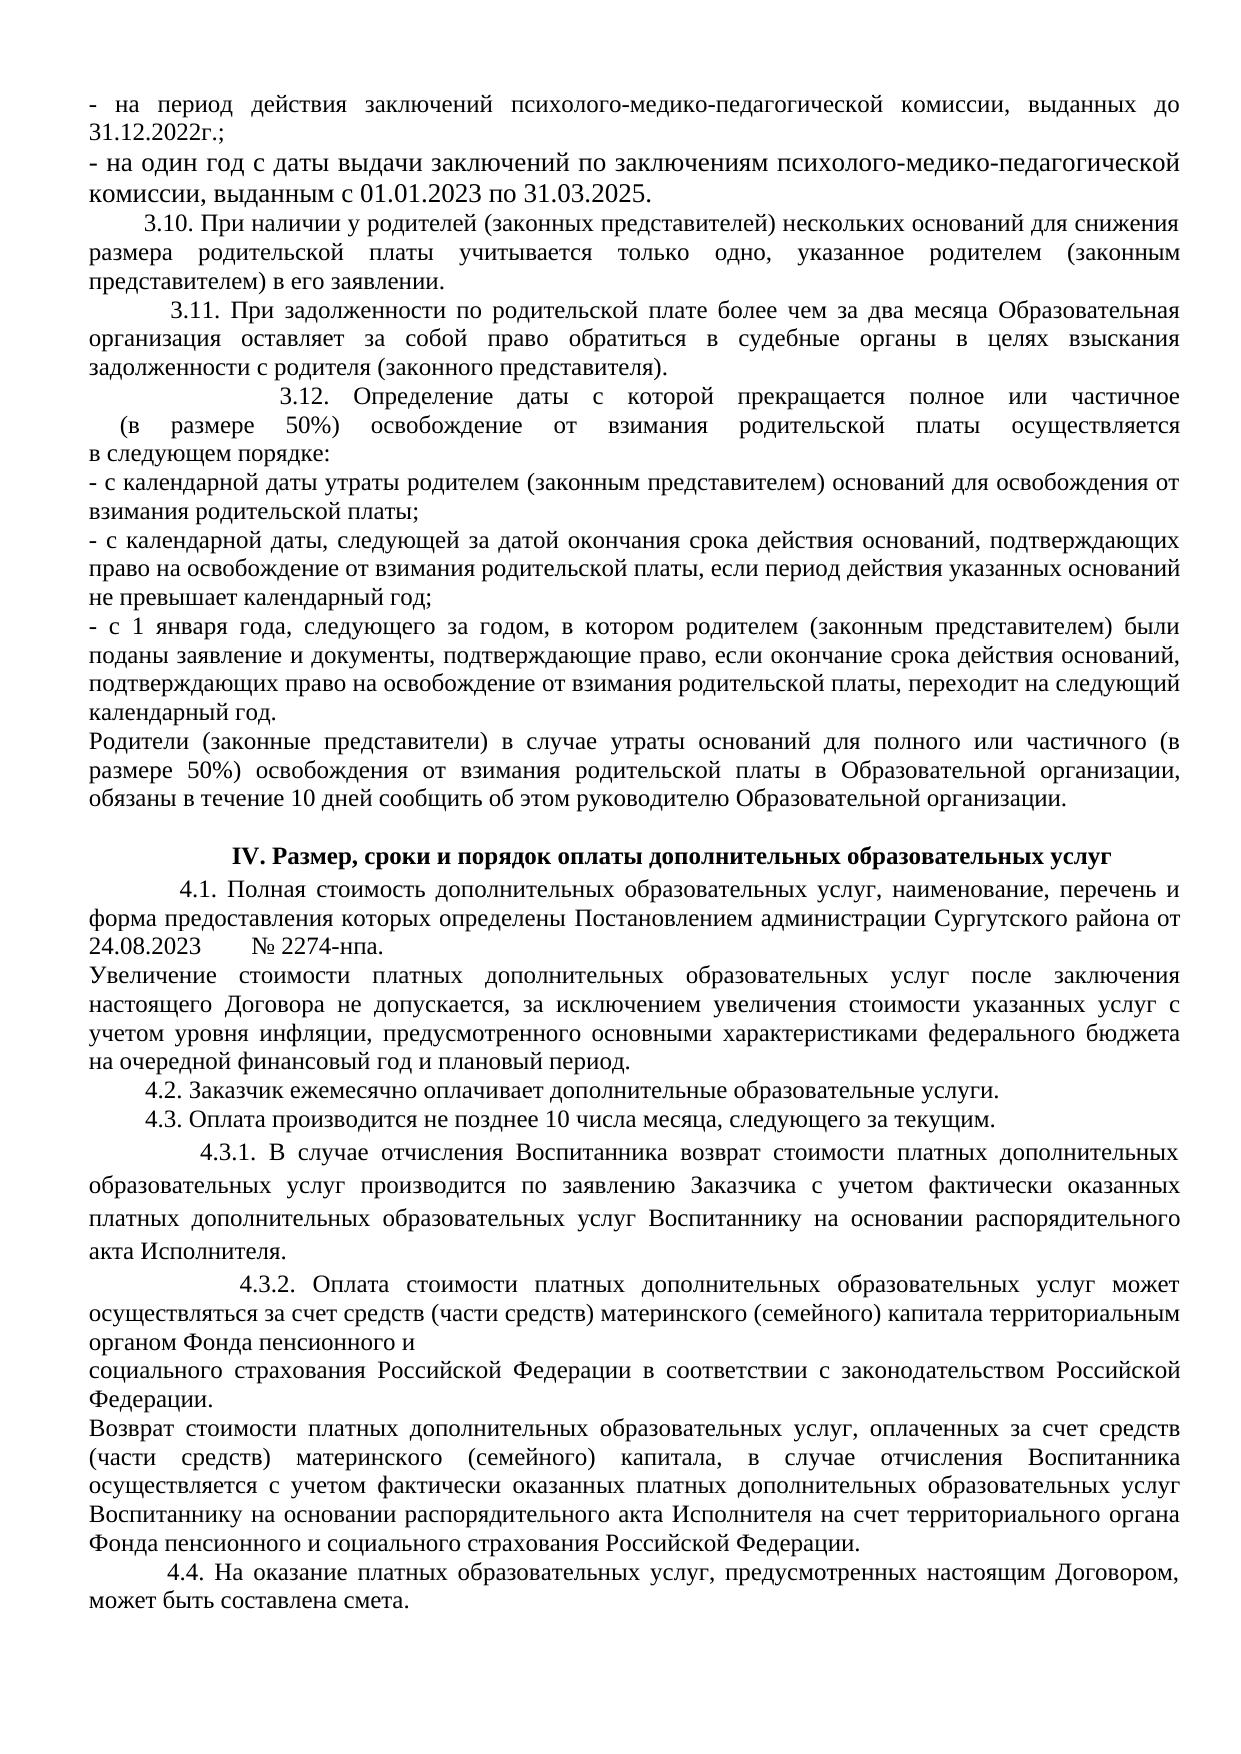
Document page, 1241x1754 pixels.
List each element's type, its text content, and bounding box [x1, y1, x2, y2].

text 4.4. На оказание платных образовательных услуг, предусмотренных настоящим Договором, может быть составлена смета. [89, 1557, 1181, 1614]
text - с календарной даты утраты родителем (законным представителем) оснований для освобождения от взимания родительской платы; [89, 467, 1181, 525]
text 4.2. Заказчик ежемесячно оплачивает дополнительные образовательные услуги. [89, 1075, 1181, 1104]
text - на период действия заключений психолого-медико-педагогической комиссии, выданных до 31.12.2022г.; [89, 89, 1181, 146]
text - на один год с даты выдачи заключений по заключениям психолого-медико-педагогической комиссии, выданным с 01.01.2023 по 31.03.2025. [89, 146, 1181, 208]
text - с календарной даты, следующей за датой окончания срока действия оснований, подтверждающих право на освобождение от взимания родительской платы, если период действия указанных оснований не превышает календарный год; [89, 525, 1181, 611]
text IV. Размер, сроки и порядок оплаты дополнительных образовательных услуг [89, 841, 1181, 870]
text 3.10. При наличии у родителей (законных представителей) нескольких оснований для снижения размера родительской платы учитывается только одно, указанное родителем (законным представителем) в его заявлении. [89, 208, 1181, 295]
text 3.12. Определение даты с которой прекращается полное или частичное (в размере 50%) освобождение от взимания родительской платы осуществляется в следующем порядке: [89, 381, 1181, 467]
text 3.11. При задолженности по родительской плате более чем за два месяца Образовательная организация оставляет за собой право обратиться в судебные органы в целях взыскания задолженности с родителя (законного представителя). [89, 295, 1181, 381]
text Увеличение стоимости платных дополнительных образовательных услуг после заключения настоящего Договора не допускается, за исключением увеличения стоимости указанных услуг с учетом уровня инфляции, предусмотренного основными характеристиками федерального бюджета на очередной финансовый год и плановый период. [89, 960, 1181, 1075]
text Возврат стоимости платных дополнительных образовательных услуг, оплаченных за счет средств (части средств) материнского (семейного) капитала, в случае отчисления Воспитанника осуществляется с учетом фактически оказанных платных дополнительных образовательных услуг Воспитаннику на основании распорядительного акта Исполнителя на счет территориального органа Фонда пенсионного и социального страхования Российской Федерации. [89, 1413, 1181, 1557]
text 4.3. Оплата производится не позднее 10 числа месяца, следующего за текущим. [89, 1104, 1181, 1133]
text 4.3.1. В случае отчисления Воспитанника возврат стоимости платных дополнительных образовательных услуг производится по заявлению Заказчика с учетом фактически оказанных платных дополнительных образовательных услуг Воспитаннику на основании распорядительного акта Исполнителя. [89, 1137, 1181, 1265]
text - с 1 января года, следующего за годом, в котором родителем (законным представителем) были поданы заявление и документы, подтверждающие право, если окончание срока действия оснований, подтверждающих право на освобождение от взимания родительской платы, переходит на следующий календарный год. [89, 611, 1181, 726]
text социального страхования Российской Федерации в соответствии с законодательством Российской Федерации. [89, 1355, 1181, 1413]
text 4.1. Полная стоимость дополнительных образовательных услуг, наименование, перечень и форма предоставления которых определены Постановлением администрации Сургутского района от 24.08.2023 № 2274-нпа. [89, 874, 1181, 960]
text Родители (законные представители) в случае утраты оснований для полного или частичного (в размере 50%) освобождения от взимания родительской платы в Образовательной организации, обязаны в течение 10 дней сообщить об этом руководителю Образовательной организации. [89, 726, 1181, 812]
text 4.3.2. Оплата стоимости платных дополнительных образовательных услуг может осуществляться за счет средств (части средств) материнского (семейного) капитала территориальным органом Фонда пенсионного и [89, 1269, 1181, 1355]
